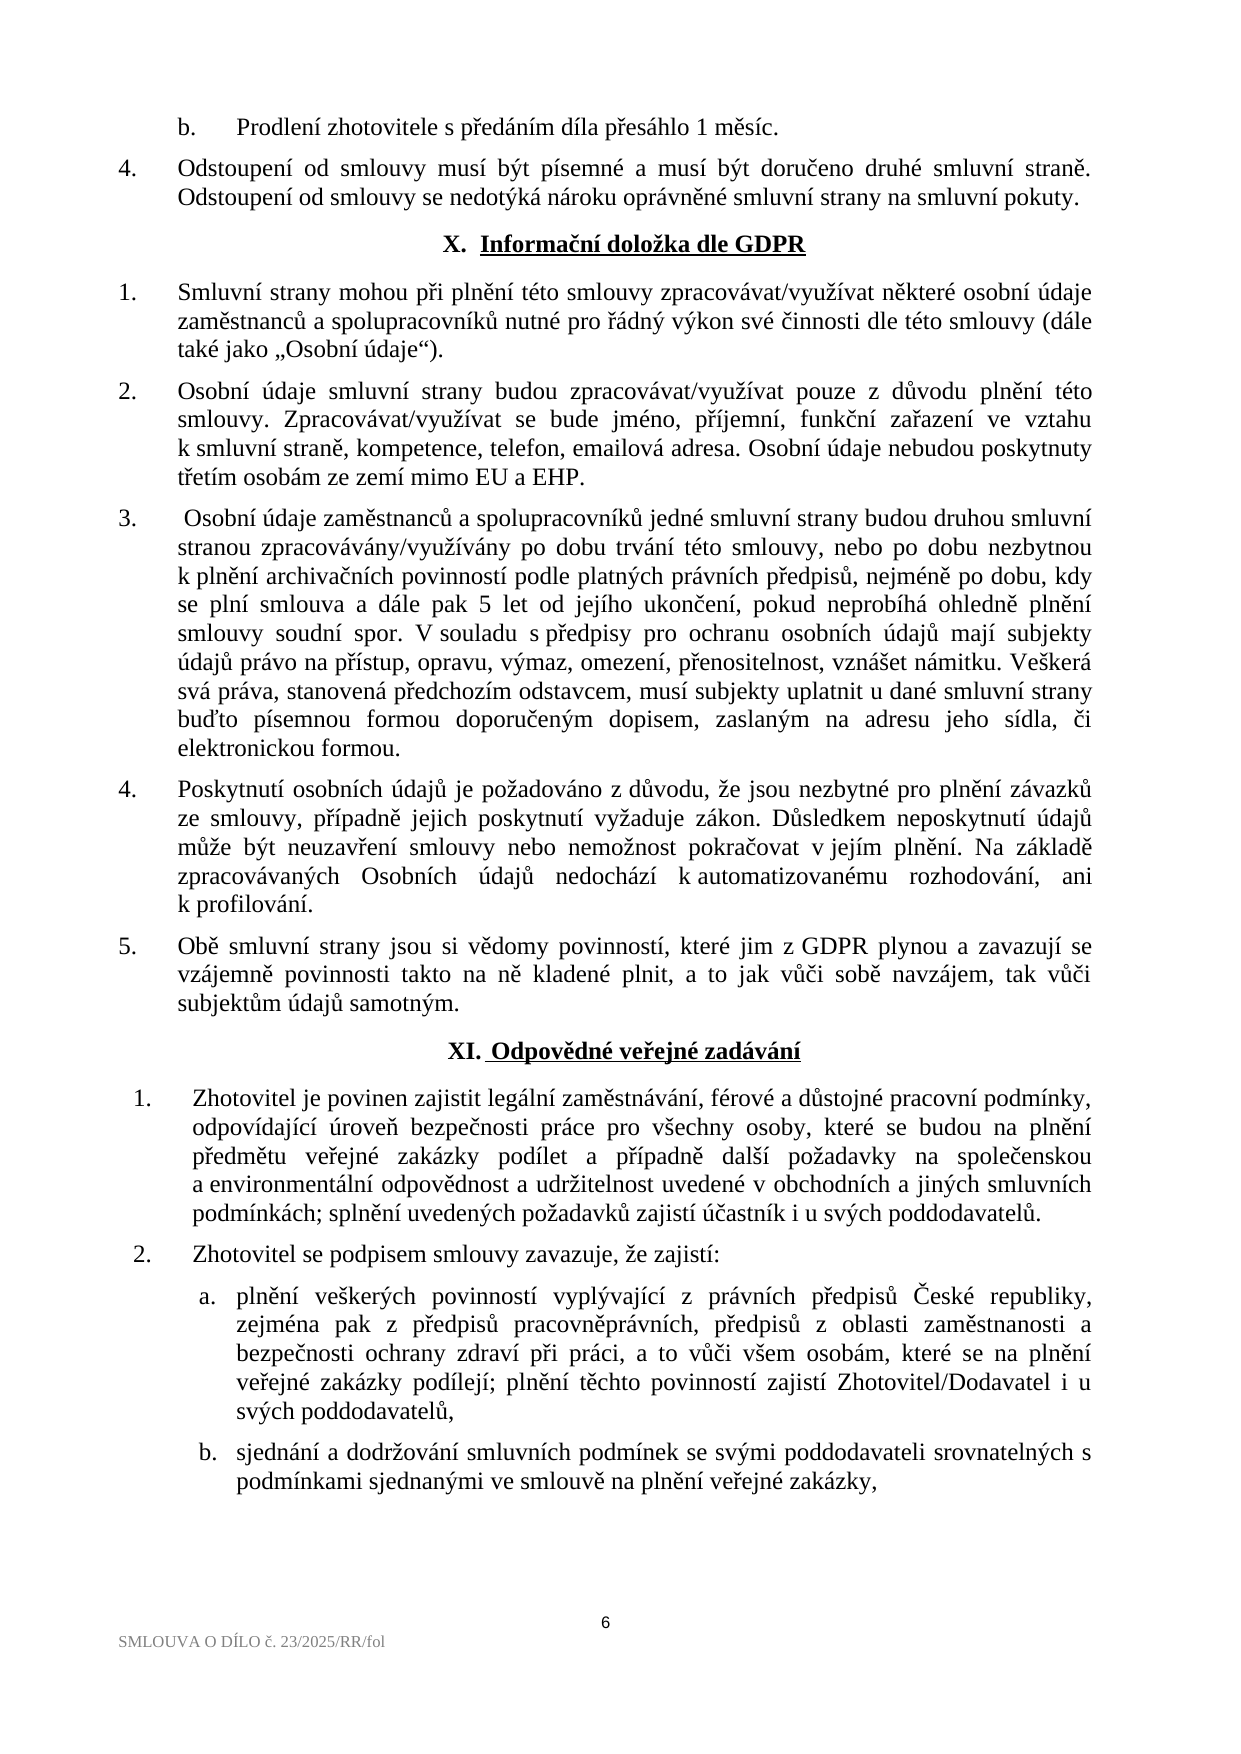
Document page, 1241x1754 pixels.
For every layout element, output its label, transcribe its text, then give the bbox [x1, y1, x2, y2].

list Informační doložka dle GDPR [155, 229, 1092, 258]
list Odstoupení od smlouvy musí být písemné a musí být doručeno druhé smluvní straně. Odstoupení od smlouvy se nedotýká nároku oprávněné smluvní strany na smluvní pokuty. [118, 153, 1092, 211]
list Osobní údaje smluvní strany budou zpracovávat/využívat pouze z důvodu plnění této smlouvy. Zpracovávat/využívat se bude jméno, příjemní, funkční zařazení ve vztahu k smluvní straně, kompetence, telefon, emailová adresa. Osobní údaje nebudou poskytnuty třetím osobám ze zemí mimo EU a EHP. [118, 376, 1092, 491]
list plnění veškerých povinností vyplývající z právních předpisů České republiky, zejména pak z předpisů pracovněprávních, předpisů z oblasti zaměstnanosti a bezpečnosti ochrany zdraví při práci, a to vůči všem osobám, které se na plnění veřejné zakázky podílejí; plnění těchto povinností zajistí Zhotovitel/Dodavatel i u svých poddodavatelů, [199, 1281, 1092, 1424]
list Zhotovitel je povinen zajistit legální zaměstnávání, férové a důstojné pracovní podmínky, odpovídající úroveň bezpečnosti práce pro všechny osoby, které se budou na plnění předmětu veřejné zakázky podílet a případně další požadavky na společenskou a environmentální odpovědnost a udržitelnost uvedené v obchodních a jiných smluvních podmínkách; splnění uvedených požadavků zajistí účastník i u svých poddodavatelů. [133, 1083, 1092, 1227]
list Prodlení zhotovitele s předáním díla přesáhlo 1 měsíc. [177, 112, 1092, 141]
list Obě smluvní strany jsou si vědomy povinností, které jim z GDPR plynou a zavazují se vzájemně povinnosti takto na ně kladené plnit, a to jak vůči sobě navzájem, tak vůči subjektům údajů samotným. [118, 931, 1092, 1017]
list Zhotovitel se podpisem smlouvy zavazuje, že zajistí: [133, 1239, 1092, 1268]
list Poskytnutí osobních údajů je požadováno z důvodu, že jsou nezbytné pro plnění závazků ze smlouvy, případně jejich poskytnutí vyžaduje zákon. Důsledkem neposkytnutí údajů může být neuzavření smlouvy nebo nemožnost pokračovat v jejím plnění. Na základě zpracovávaných Osobních údajů nedochází k automatizovanému rozhodování, ani k profilování. [118, 774, 1092, 918]
list sjednání a dodržování smluvních podmínek se svými poddodavateli srovnatelných s podmínkami sjednanými ve smlouvě na plnění veřejné zakázky, [199, 1437, 1092, 1494]
list Smluvní strany mohou při plnění této smlouvy zpracovávat/využívat některé osobní údaje zaměstnanců a spolupracovníků nutné pro řádný výkon své činnosti dle této smlouvy (dále také jako „Osobní údaje“). [118, 277, 1092, 363]
list Osobní údaje zaměstnanců a spolupracovníků jedné smluvní strany budou druhou smluvní stranou zpracovávány/využívány po dobu trvání této smlouvy, nebo po dobu nezbytnou k plnění archivačních povinností podle platných právních předpisů, nejméně po dobu, kdy se plní smlouva a dále pak 5 let od jejího ukončení, pokud neprobíhá ohledně plnění smlouvy soudní spor. V souladu s předpisy pro ochranu osobních údajů mají subjekty údajů právo na přístup, opravu, výmaz, omezení, přenositelnost, vznášet námitku. Veškerá svá práva, stanovená předchozím odstavcem, musí subjekty uplatnit u dané smluvní strany buďto písemnou formou doporučeným dopisem, zaslaným na adresu jeho sídla, či elektronickou formou. [118, 503, 1092, 762]
list Odpovědné veřejné zadávání [155, 1036, 1092, 1064]
